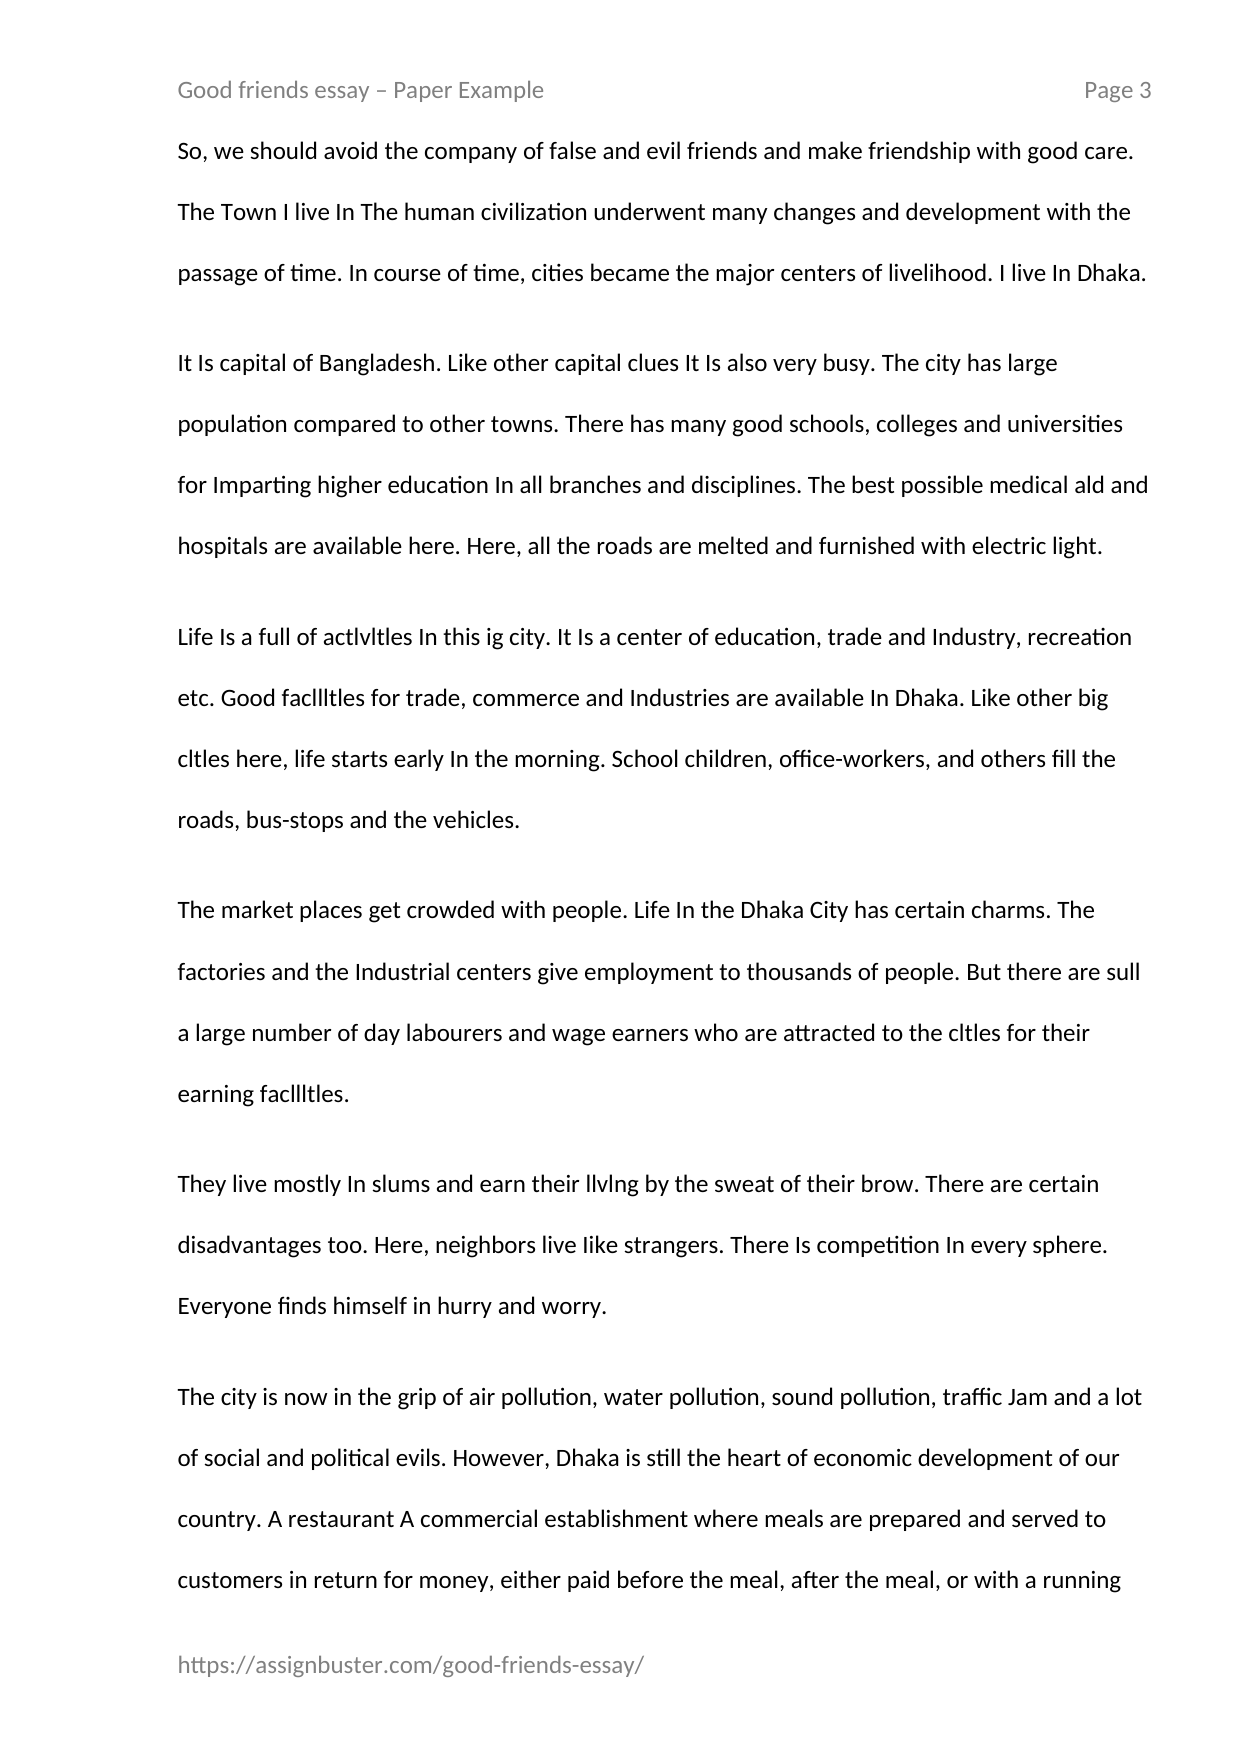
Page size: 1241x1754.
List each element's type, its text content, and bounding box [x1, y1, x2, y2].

text Life Is a full of actlvltles In this ig city. It Is a center of education, trade and Industry, recreation etc. Good facllltles for trade, commerce and Industries are available In Dhaka. Like other big cltles here, life starts early In the morning. School children, office-workers, and others fill the roads, bus-stops and the vehicles. [177, 621, 1152, 835]
text It Is capital of Bangladesh. Like other capital clues It Is also very busy. The city has large population compared to other towns. There has many good schools, colleges and universities for Imparting higher education In all branches and disciplines. The best possible medical ald and hospitals are available here. Here, all the roads are melted and furnished with electric light. [177, 347, 1152, 561]
text The market places get crowded with people. Life In the Dhaka City has certain charms. The factories and the Industrial centers give employment to thousands of people. But there are sull a large number of day labourers and wage earners who are attracted to the cltles for their earning facllltles. [177, 895, 1152, 1108]
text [177, 1381, 1152, 1594]
text They live mostly In slums and earn their llvlng by the sweat of their brow. There are certain disadvantages too. Here, neighbors live Iike strangers. There Is competition In every sphere. Everyone finds himself in hurry and worry. [177, 1168, 1152, 1321]
text So, we should avoid the company of false and evil friends and make friendship with good care. The Town I live In The human civilization underwent many changes and development with the passage of time. In course of time, cities became the major centers of livelihood. I live In Dhaka. [177, 135, 1152, 287]
